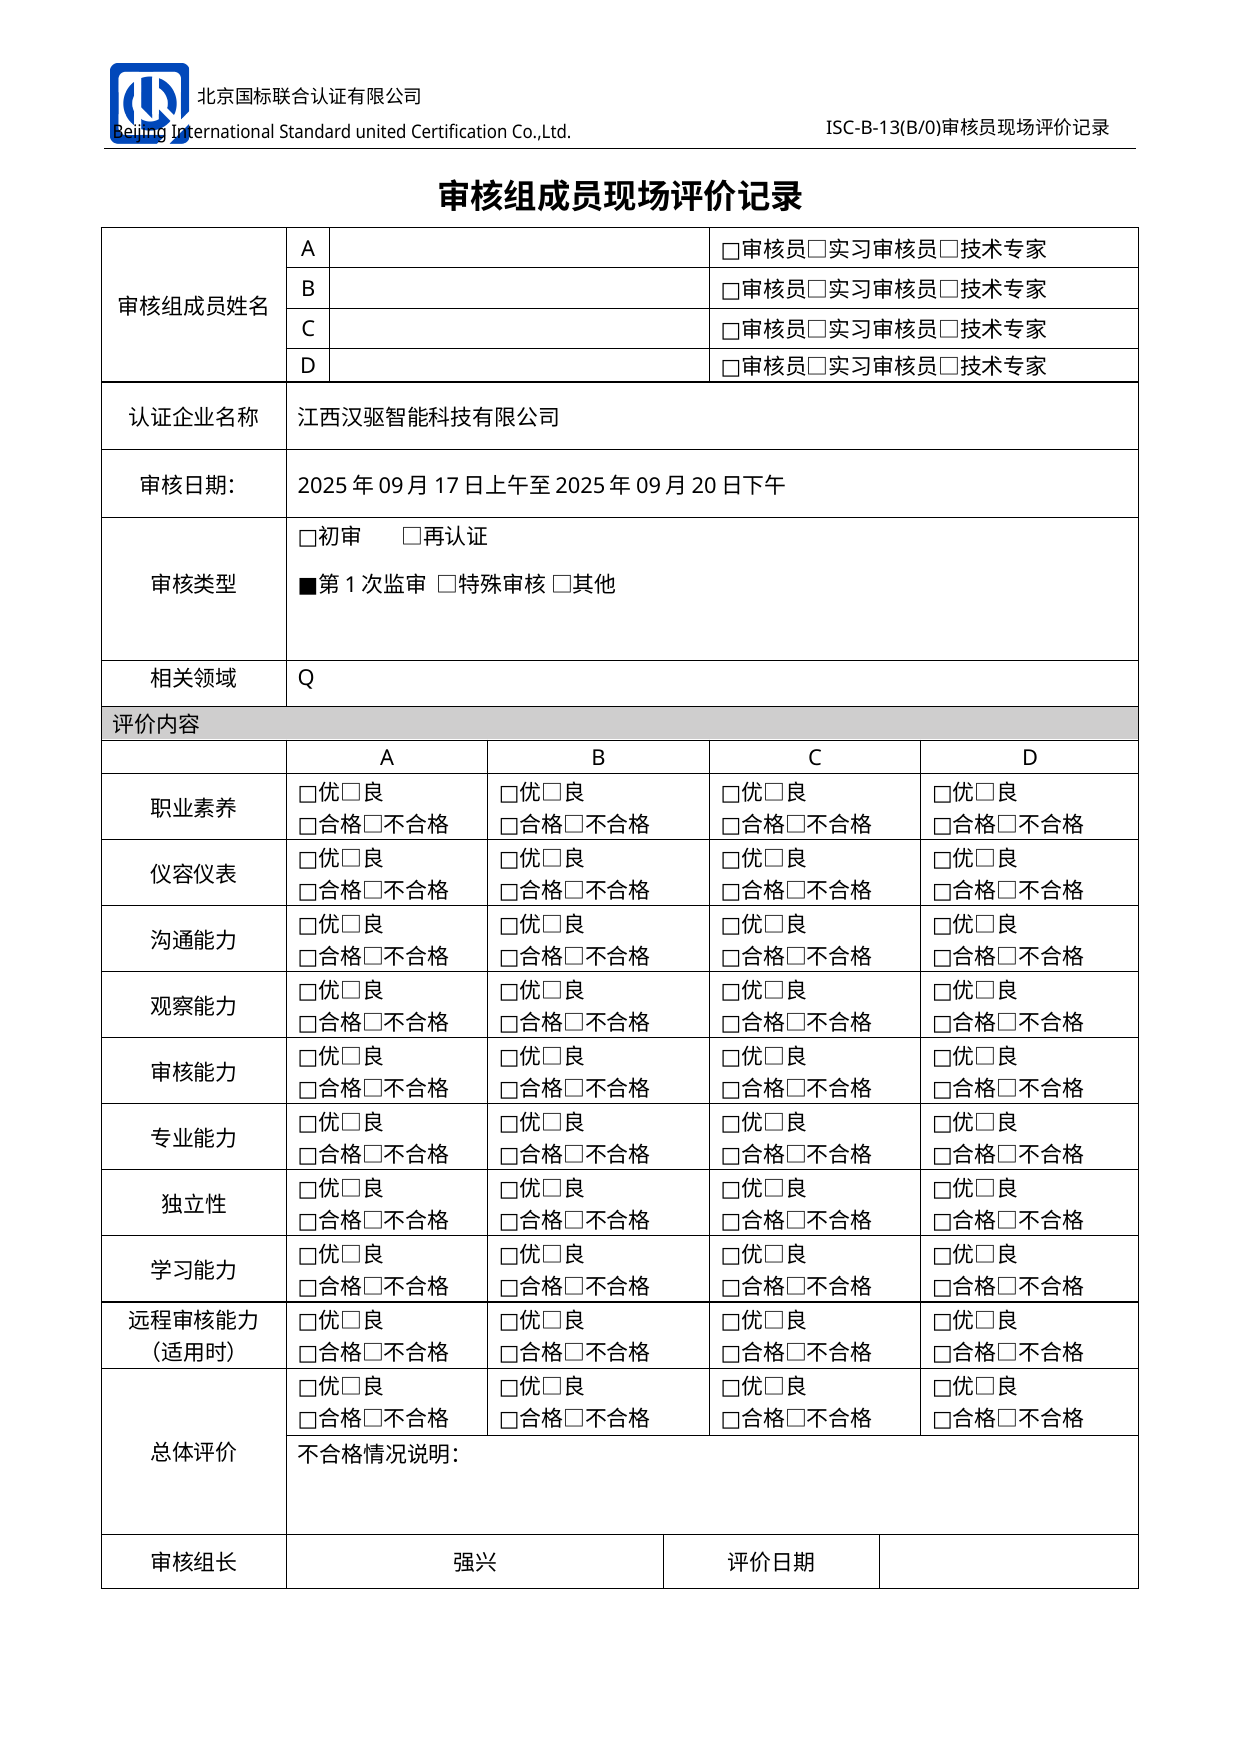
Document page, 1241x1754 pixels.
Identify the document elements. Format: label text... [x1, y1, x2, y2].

table_cell □优□良 □合格□不合格 [921, 1104, 1138, 1169]
table_cell A [287, 741, 487, 773]
table_cell □优□良 □合格□不合格 [710, 1369, 920, 1435]
table_cell □优□良 □合格□不合格 [488, 1104, 709, 1169]
table_cell □审核员□实习审核员□技术专家 [710, 309, 1138, 348]
table_cell □优□良 □合格□不合格 [488, 1170, 709, 1235]
picture [110, 63, 190, 144]
table_cell □优□良 □合格□不合格 [488, 1236, 709, 1301]
table_cell □优□良 □合格□不合格 [488, 972, 709, 1037]
text 审核组成员现场评价记录 [112, 162, 1128, 227]
table_cell □优□良 □合格□不合格 [921, 1236, 1138, 1301]
table_cell □优□良 □合格□不合格 [710, 1104, 920, 1169]
table_header 审核组成员姓名 [102, 228, 286, 381]
table_header □审核员□实习审核员□技术专家 [710, 228, 1138, 267]
table_cell □优□良 □合格□不合格 [710, 840, 920, 905]
table_cell □优□良 □合格□不合格 [921, 774, 1138, 839]
table_cell □优□良 □合格□不合格 [488, 1038, 709, 1103]
table_cell B [488, 741, 709, 773]
table_cell □优□良 □合格□不合格 [921, 1369, 1138, 1435]
table_cell □审核员□实习审核员□技术专家 [710, 349, 1138, 381]
table_cell 独立性 [102, 1170, 286, 1235]
table_cell □优□良 □合格□不合格 [488, 774, 709, 839]
table_cell [330, 349, 709, 381]
table_cell □优□良 □合格□不合格 [710, 1303, 920, 1367]
table_cell Q [287, 661, 1138, 706]
table_cell □优□良 □合格□不合格 [921, 906, 1138, 971]
table_cell □优□良 □合格□不合格 [710, 1236, 920, 1301]
table_cell □优□良 □合格□不合格 [287, 906, 487, 971]
table_cell □优□良 □合格□不合格 [710, 1038, 920, 1103]
table_cell □审核员□实习审核员□技术专家 [710, 268, 1138, 308]
table_cell 评价内容 [102, 707, 1138, 739]
table_cell 2025年09月17日上午至2025年09月20日下午 [287, 450, 1138, 517]
table_cell □优□良 □合格□不合格 [488, 906, 709, 971]
table_cell 仪容仪表 [102, 840, 286, 905]
table_cell 职业素养 [102, 774, 286, 839]
table_cell C [710, 741, 920, 773]
table_cell □优□良 □合格□不合格 [921, 1038, 1138, 1103]
table_cell 相关领域 [102, 661, 286, 706]
table_cell □优□良 □合格□不合格 [287, 1303, 487, 1367]
table_cell 强兴 [287, 1535, 663, 1587]
table_header [330, 228, 709, 267]
table_cell 审核类型 [102, 518, 286, 660]
table_cell □优□良 □合格□不合格 [287, 1104, 487, 1169]
table_cell 沟通能力 [102, 906, 286, 971]
table_cell 不合格情况说明： [287, 1436, 1138, 1534]
table_cell [330, 309, 709, 348]
table_cell 审核能力 [102, 1038, 286, 1103]
table_cell □初审 □再认证 ■第1次监审 □特殊审核 □其他 [287, 518, 1138, 660]
table_cell □优□良 □合格□不合格 [287, 1038, 487, 1103]
table_cell □优□良 □合格□不合格 [921, 1303, 1138, 1367]
table_cell 审核组长 [102, 1535, 286, 1587]
table_cell □优□良 □合格□不合格 [287, 1170, 487, 1235]
table_cell □优□良 □合格□不合格 [287, 972, 487, 1037]
table_cell D [921, 741, 1138, 773]
table_cell 远程审核能力 （适用时） [102, 1303, 286, 1367]
table_cell □优□良 □合格□不合格 [287, 840, 487, 905]
table_cell □优□良 □合格□不合格 [710, 972, 920, 1037]
table_cell 专业能力 [102, 1104, 286, 1169]
table_cell 评价日期 [664, 1535, 879, 1587]
table_cell 审核日期： [102, 450, 286, 517]
table_cell □优□良 □合格□不合格 [488, 1303, 709, 1367]
table_cell □优□良 □合格□不合格 [488, 840, 709, 905]
table_cell B [287, 268, 329, 308]
table_cell [102, 741, 286, 773]
table_cell 学习能力 [102, 1236, 286, 1301]
table_cell D [287, 349, 329, 381]
table_cell □优□良 □合格□不合格 [488, 1369, 709, 1435]
table_cell 总体评价 [102, 1369, 286, 1534]
table_cell □优□良 □合格□不合格 [710, 906, 920, 971]
table_cell 认证企业名称 [102, 383, 286, 449]
table_cell □优□良 □合格□不合格 [287, 1369, 487, 1435]
table_header A [287, 228, 329, 267]
table_cell C [287, 309, 329, 348]
table_cell □优□良 □合格□不合格 [287, 774, 487, 839]
table_cell [330, 268, 709, 308]
table_cell 江西汉驱智能科技有限公司 [287, 383, 1138, 449]
table_cell □优□良 □合格□不合格 [710, 774, 920, 839]
table_cell 观察能力 [102, 972, 286, 1037]
table_cell □优□良 □合格□不合格 [921, 1170, 1138, 1235]
table_cell □优□良 □合格□不合格 [921, 840, 1138, 905]
table_cell □优□良 □合格□不合格 [710, 1170, 920, 1235]
table_cell □优□良 □合格□不合格 [287, 1236, 487, 1301]
table_cell [880, 1535, 1138, 1587]
table_cell □优□良 □合格□不合格 [921, 972, 1138, 1037]
